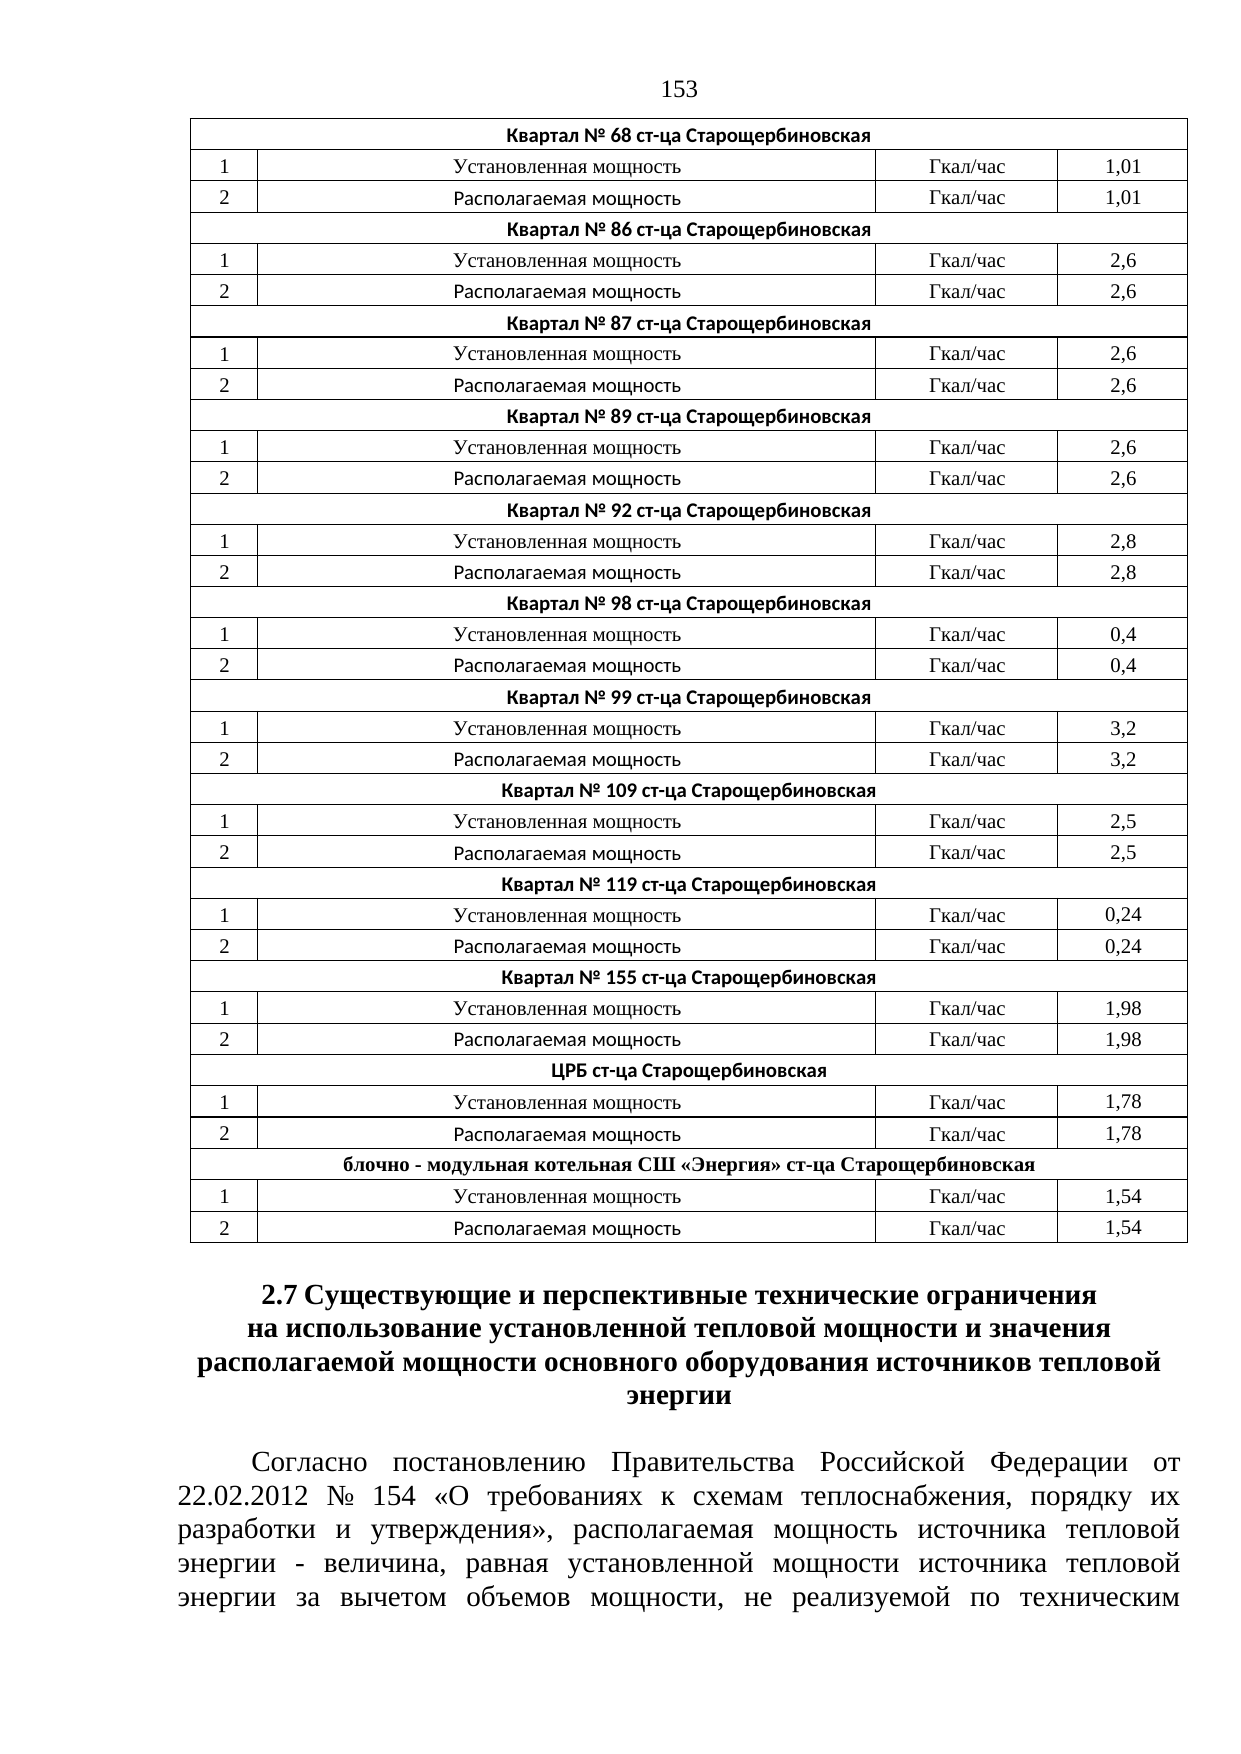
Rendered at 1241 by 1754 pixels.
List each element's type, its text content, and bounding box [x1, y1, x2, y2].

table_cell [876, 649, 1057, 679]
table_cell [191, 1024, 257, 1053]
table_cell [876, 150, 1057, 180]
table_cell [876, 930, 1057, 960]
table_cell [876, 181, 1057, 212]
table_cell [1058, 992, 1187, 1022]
text располагаемой мощности основного оборудования источников тепловой энергии [177, 1344, 1181, 1411]
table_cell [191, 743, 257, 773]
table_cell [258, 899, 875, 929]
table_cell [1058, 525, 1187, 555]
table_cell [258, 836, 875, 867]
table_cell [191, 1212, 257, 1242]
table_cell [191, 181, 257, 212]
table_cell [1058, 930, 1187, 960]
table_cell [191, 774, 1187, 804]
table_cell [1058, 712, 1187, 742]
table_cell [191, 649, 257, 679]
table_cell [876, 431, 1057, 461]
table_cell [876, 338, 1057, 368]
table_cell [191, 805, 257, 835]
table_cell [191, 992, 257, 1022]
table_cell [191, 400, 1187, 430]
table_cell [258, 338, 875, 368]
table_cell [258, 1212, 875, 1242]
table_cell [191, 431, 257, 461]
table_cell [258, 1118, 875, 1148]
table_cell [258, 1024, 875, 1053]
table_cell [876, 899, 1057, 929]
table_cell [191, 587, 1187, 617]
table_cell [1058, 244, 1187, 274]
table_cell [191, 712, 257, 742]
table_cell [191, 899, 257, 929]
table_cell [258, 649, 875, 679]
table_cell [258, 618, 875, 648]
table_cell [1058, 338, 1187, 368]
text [177, 1444, 1181, 1612]
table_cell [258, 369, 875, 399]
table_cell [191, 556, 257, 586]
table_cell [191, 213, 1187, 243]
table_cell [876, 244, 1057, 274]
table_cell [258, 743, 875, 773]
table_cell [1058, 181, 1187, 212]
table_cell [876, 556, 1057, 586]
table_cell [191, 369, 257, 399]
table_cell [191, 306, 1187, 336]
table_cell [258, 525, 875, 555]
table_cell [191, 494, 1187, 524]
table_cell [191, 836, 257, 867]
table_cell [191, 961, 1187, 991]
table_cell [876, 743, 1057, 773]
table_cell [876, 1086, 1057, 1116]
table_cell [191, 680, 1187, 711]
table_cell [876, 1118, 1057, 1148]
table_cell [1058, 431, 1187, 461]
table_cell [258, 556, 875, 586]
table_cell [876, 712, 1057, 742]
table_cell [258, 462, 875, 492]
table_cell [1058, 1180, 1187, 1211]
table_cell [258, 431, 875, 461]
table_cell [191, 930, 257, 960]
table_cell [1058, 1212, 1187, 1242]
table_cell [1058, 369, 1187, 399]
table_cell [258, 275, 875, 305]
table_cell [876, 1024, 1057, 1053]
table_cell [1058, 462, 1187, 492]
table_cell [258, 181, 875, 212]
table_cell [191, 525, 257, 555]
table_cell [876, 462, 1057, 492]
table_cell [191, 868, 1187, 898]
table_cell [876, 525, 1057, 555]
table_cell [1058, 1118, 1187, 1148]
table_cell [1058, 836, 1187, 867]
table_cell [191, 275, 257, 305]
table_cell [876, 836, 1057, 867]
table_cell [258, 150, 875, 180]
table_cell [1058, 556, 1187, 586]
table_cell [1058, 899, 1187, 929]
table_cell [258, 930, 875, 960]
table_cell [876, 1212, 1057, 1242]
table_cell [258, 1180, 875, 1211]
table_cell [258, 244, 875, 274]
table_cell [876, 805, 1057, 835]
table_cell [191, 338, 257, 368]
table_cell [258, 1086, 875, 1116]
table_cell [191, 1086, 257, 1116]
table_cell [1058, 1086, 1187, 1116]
text на использование установленной тепловой мощности и значения [177, 1310, 1181, 1344]
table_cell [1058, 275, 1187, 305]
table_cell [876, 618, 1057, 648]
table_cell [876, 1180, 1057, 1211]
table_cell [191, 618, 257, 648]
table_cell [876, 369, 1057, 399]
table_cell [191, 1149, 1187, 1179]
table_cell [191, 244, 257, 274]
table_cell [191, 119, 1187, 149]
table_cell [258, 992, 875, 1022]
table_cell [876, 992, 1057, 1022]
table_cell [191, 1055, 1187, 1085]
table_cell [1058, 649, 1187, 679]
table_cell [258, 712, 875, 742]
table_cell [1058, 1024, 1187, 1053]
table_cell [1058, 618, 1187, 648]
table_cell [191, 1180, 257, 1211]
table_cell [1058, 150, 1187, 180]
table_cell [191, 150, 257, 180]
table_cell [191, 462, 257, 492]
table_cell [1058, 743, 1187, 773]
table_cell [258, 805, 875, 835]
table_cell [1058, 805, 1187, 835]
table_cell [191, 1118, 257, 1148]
text 2.7 Существующие и перспективные технические ограничения [177, 1277, 1181, 1310]
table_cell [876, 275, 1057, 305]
